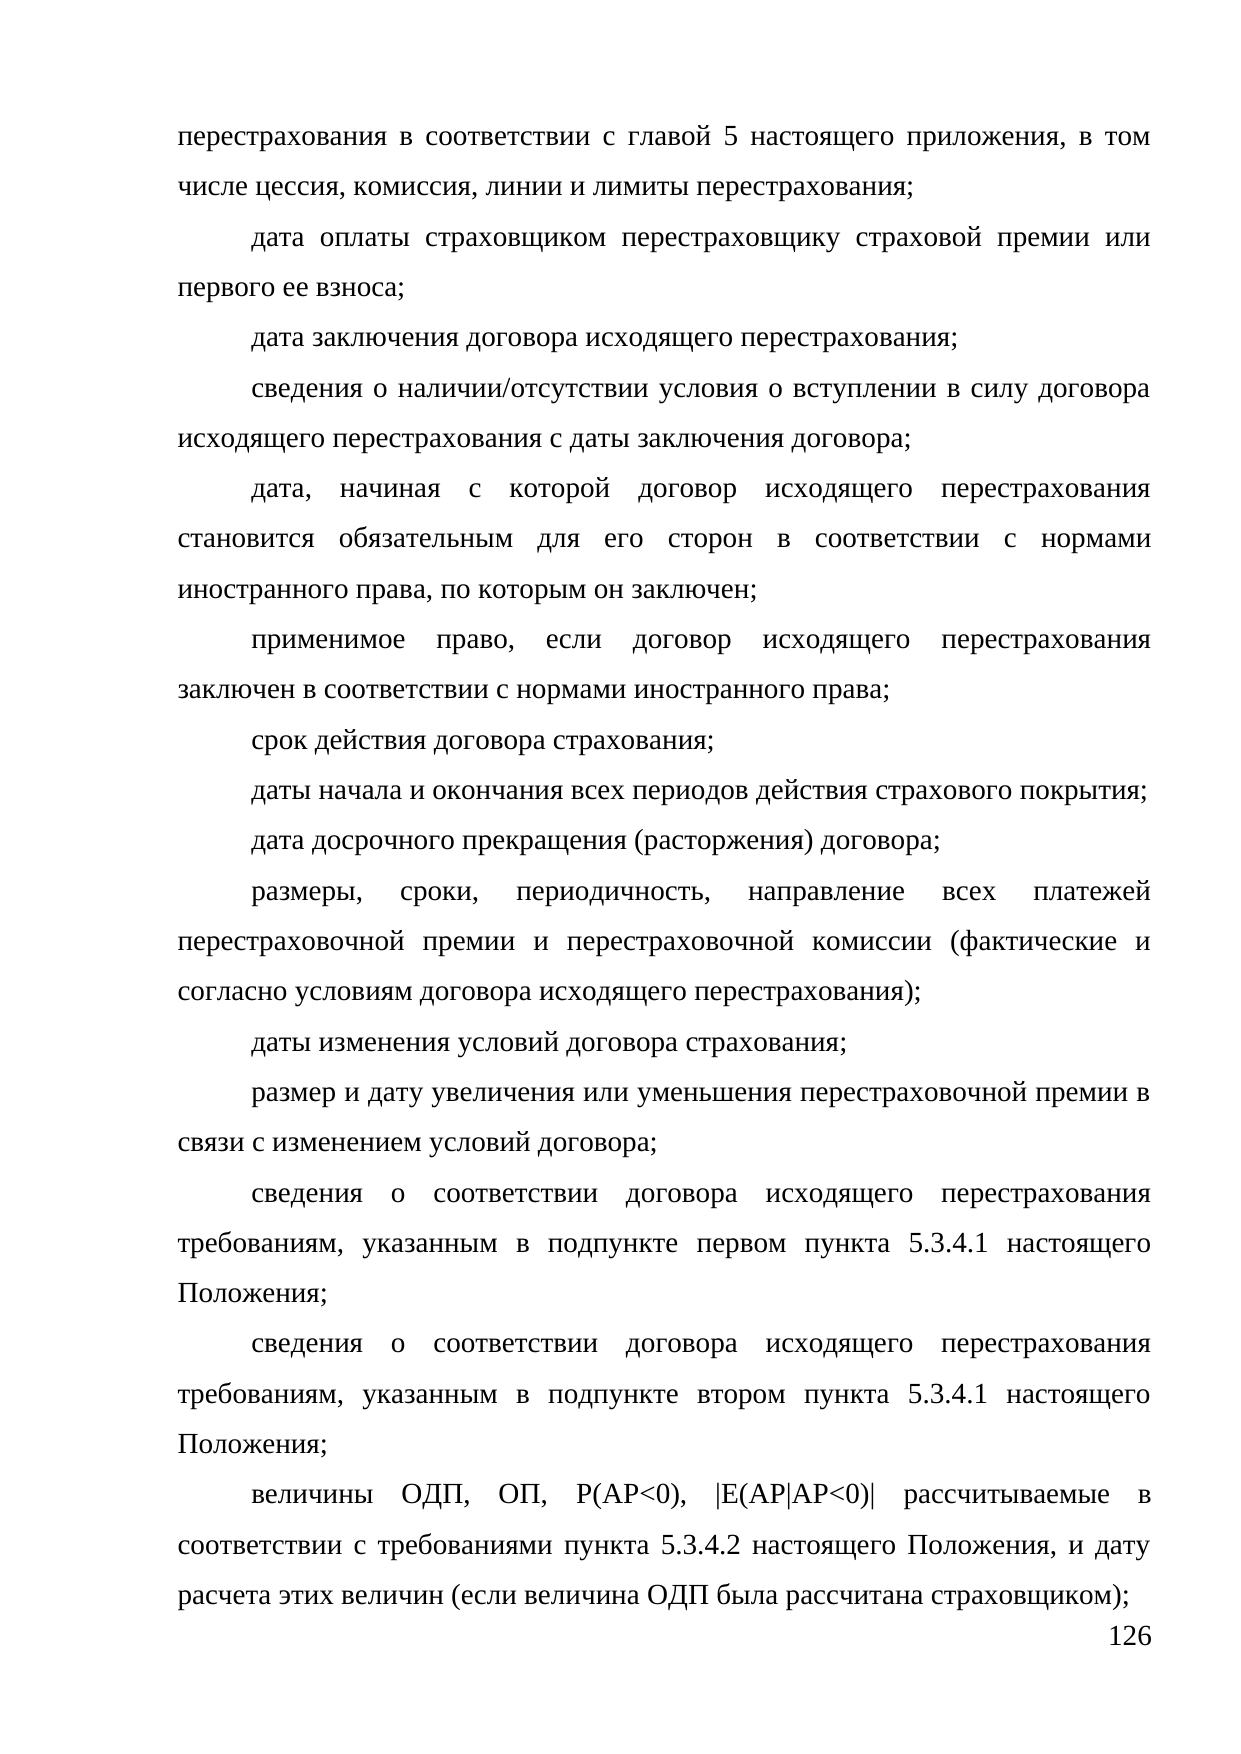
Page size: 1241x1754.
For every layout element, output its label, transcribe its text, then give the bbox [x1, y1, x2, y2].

text срок действия договора страхования; [177, 722, 1152, 755]
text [177, 118, 1152, 202]
text применимое право, если договор исходящего перестрахования заключен в соответствии с нормами иностранного права; [177, 621, 1152, 705]
text даты изменения условий договора страхования; [177, 1024, 1152, 1057]
text дата оплаты страховщиком перестраховщику страховой премии или первого ее взноса; [177, 219, 1152, 303]
text даты начала и окончания всех периодов действия страхового покрытия; [177, 772, 1152, 806]
text дата досрочного прекращения (расторжения) договора; [177, 822, 1152, 856]
text дата заключения договора исходящего перестрахования; [177, 319, 1152, 353]
text сведения о соответствии договора исходящего перестрахования требованиям, указанным в подпункте первом пункта 5.3.4.1 настоящего Положения; [177, 1175, 1152, 1309]
text сведения о соответствии договора исходящего перестрахования требованиям, указанным в подпункте втором пункта 5.3.4.1 настоящего Положения; [177, 1326, 1152, 1460]
text размер и дату увеличения или уменьшения перестраховочной премии в связи с изменением условий договора; [177, 1074, 1152, 1158]
text величины ОДП, ОП, P(AP<0), |E(AP|AP<0)| рассчитываемые в соответствии с требованиями пункта 5.3.4.2 настоящего Положения, и дату расчета этих величин (если величина ОДП была рассчитана страховщиком); [177, 1477, 1152, 1611]
text размеры, сроки, периодичность, направление всех платежей перестраховочной премии и перестраховочной комиссии (фактические и согласно условиям договора исходящего перестрахования); [177, 873, 1152, 1007]
text сведения о наличии/отсутствии условия о вступлении в силу договора исходящего перестрахования с даты заключения договора; [177, 370, 1152, 453]
text дата, начиная с которой договор исходящего перестрахования становится обязательным для его сторон в соответствии с нормами иностранного права, по которым он заключен; [177, 470, 1152, 604]
